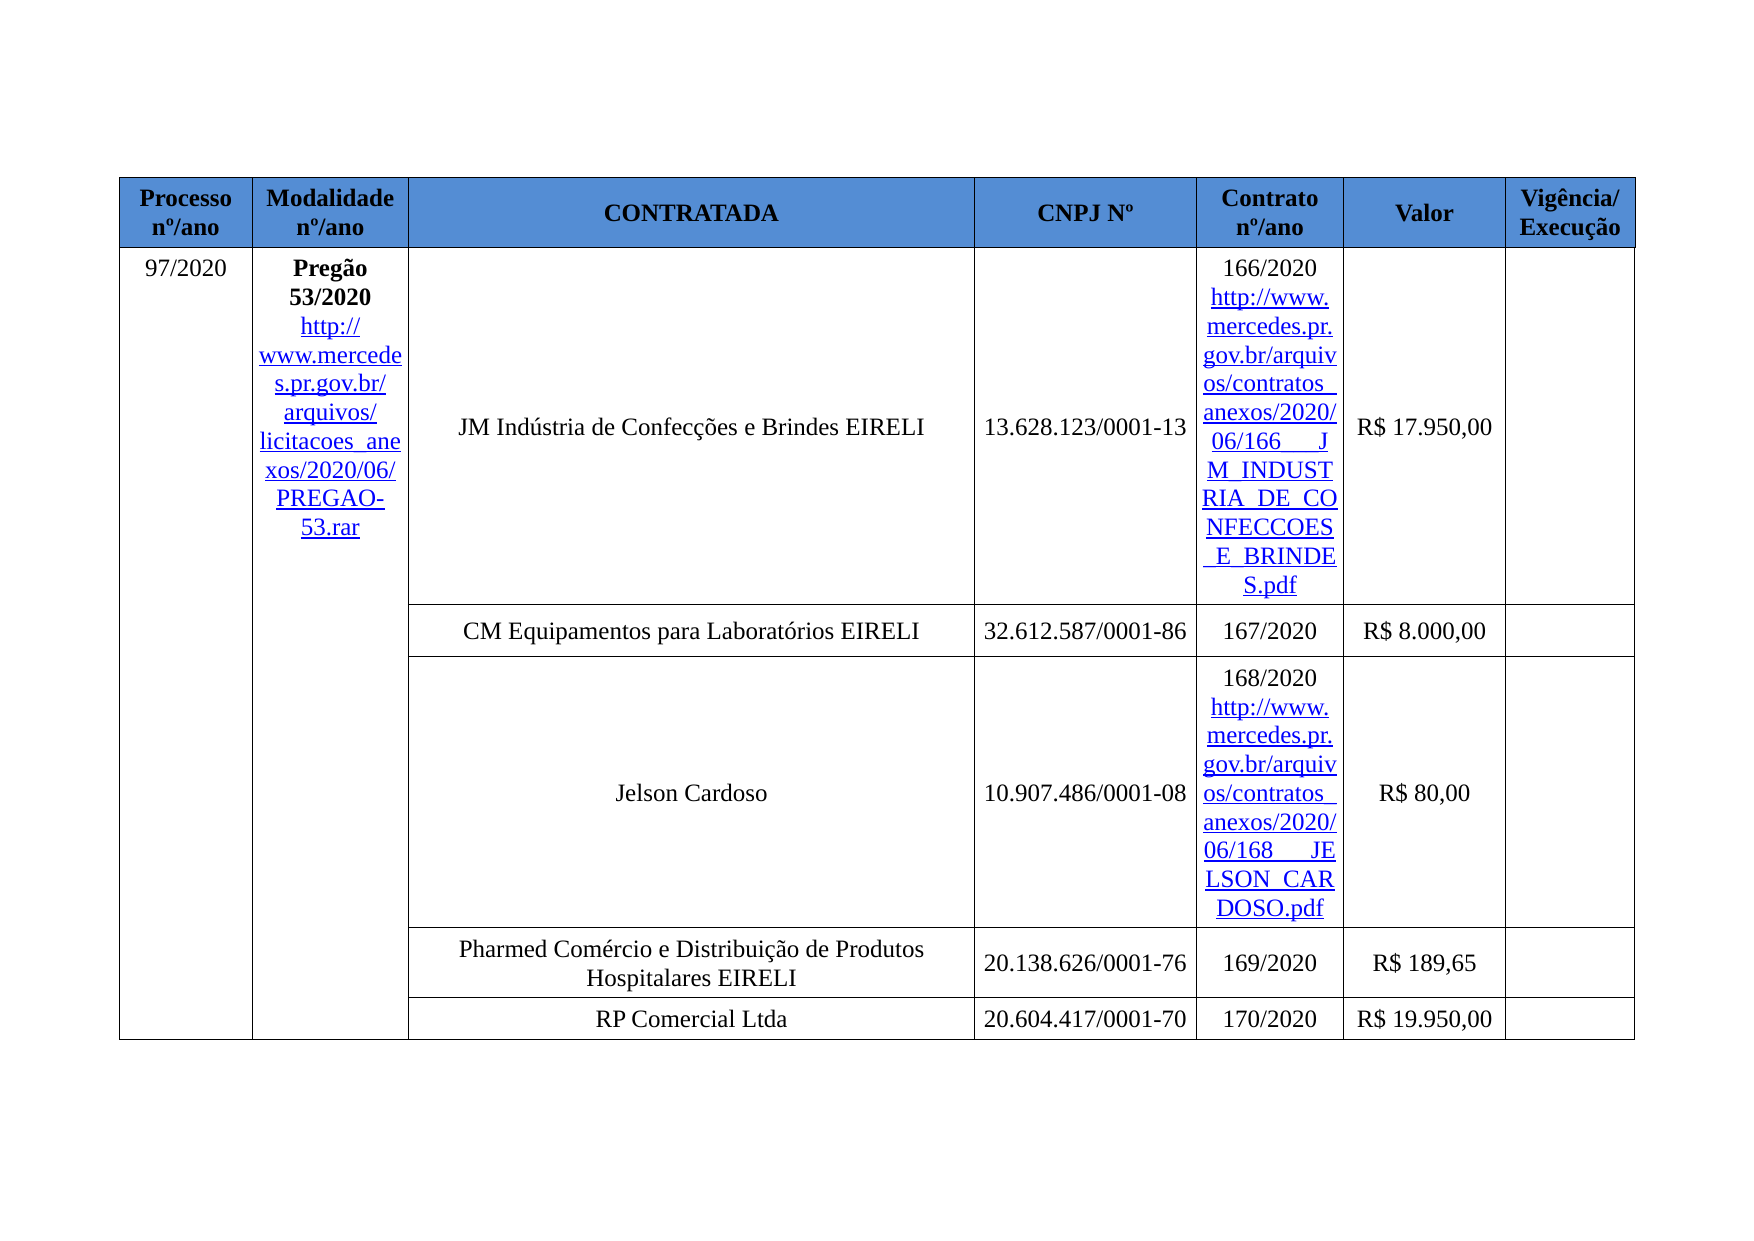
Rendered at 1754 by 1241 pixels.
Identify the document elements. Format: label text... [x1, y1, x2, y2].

table_cell 169/2020 [1197, 928, 1343, 997]
table_cell 10.907.486/0001-08 [975, 657, 1196, 927]
table_header CNPJ Nº [975, 178, 1196, 247]
table_header Vigência/ Execução [1506, 178, 1635, 247]
table_cell 20.138.626/0001-76 [975, 928, 1196, 997]
table_cell 97/2020 [120, 248, 252, 1038]
table_cell Pharmed Comércio e Distribuição de Produtos Hospitalares EIRELI [409, 928, 974, 997]
table_cell 168/2020 http://www.mercedes.pr.gov.br/arquivos/contratos_anexos/2020/06/168___JELSON_CARDOSO.pdf [1197, 657, 1343, 927]
table_header Valor [1344, 178, 1505, 247]
table_cell CM Equipamentos para Laboratórios EIRELI [409, 605, 974, 656]
table_cell JM Indústria de Confecções e Brindes EIRELI [409, 248, 974, 604]
table_cell 166/2020 http://www.mercedes.pr.gov.br/arquivos/contratos_anexos/2020/06/166___JM_INDUSTRIA_DE_CONFECCOES_E_BRINDES.pdf [1197, 248, 1343, 604]
table_cell [1506, 248, 1634, 604]
table_cell [1506, 605, 1634, 656]
table_header Processo nº/ano [120, 178, 252, 247]
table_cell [1197, 998, 1343, 1038]
table_cell 167/2020 [1197, 605, 1343, 656]
table_cell 20.604.417/0001-70 [975, 998, 1196, 1038]
table_cell 32.612.587/0001-86 [975, 605, 1196, 656]
table_cell R$ 17.950,00 [1344, 248, 1505, 604]
table_cell R$ 8.000,00 [1344, 605, 1505, 656]
table_cell R$ 80,00 [1344, 657, 1505, 927]
table_cell R$ 19.950,00 [1344, 998, 1505, 1038]
table_cell [1506, 928, 1634, 997]
table_cell [1506, 657, 1634, 927]
table_cell [1506, 998, 1634, 1038]
table_cell 13.628.123/0001-13 [975, 248, 1196, 604]
table_cell R$ 189,65 [1344, 928, 1505, 997]
table_cell Pregão 53/2020 http://www.mercedes.pr.gov.br/arquivos/licitacoes_anexos/2020/06/PREGAO-53.rar [253, 248, 408, 1038]
table_cell Jelson Cardoso [409, 657, 974, 927]
table_cell RP Comercial Ltda [409, 998, 974, 1038]
table_header Contrato nº/ano [1197, 178, 1343, 247]
table_header Modalidade nº/ano [253, 178, 408, 247]
table_header CONTRATADA [409, 178, 974, 247]
